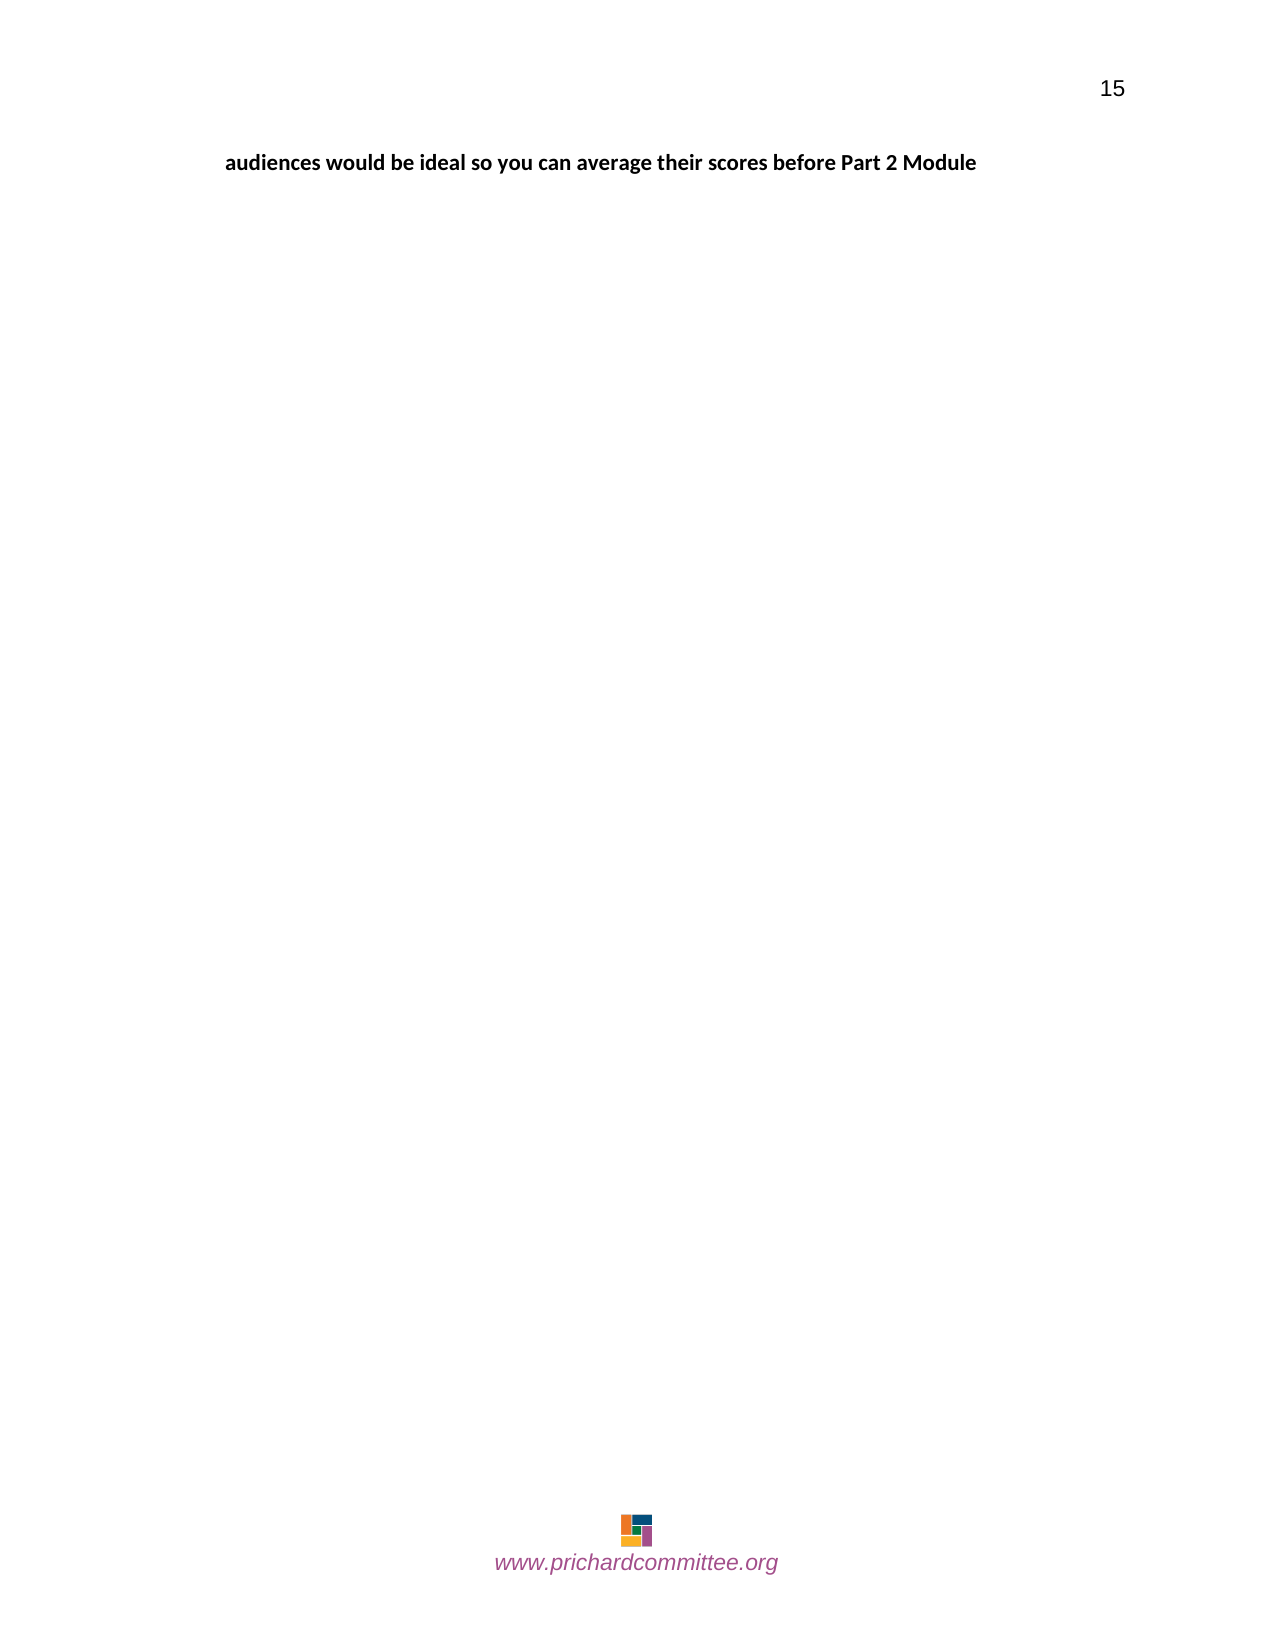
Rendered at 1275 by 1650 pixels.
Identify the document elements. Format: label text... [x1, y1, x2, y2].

picture [615, 1508, 660, 1549]
